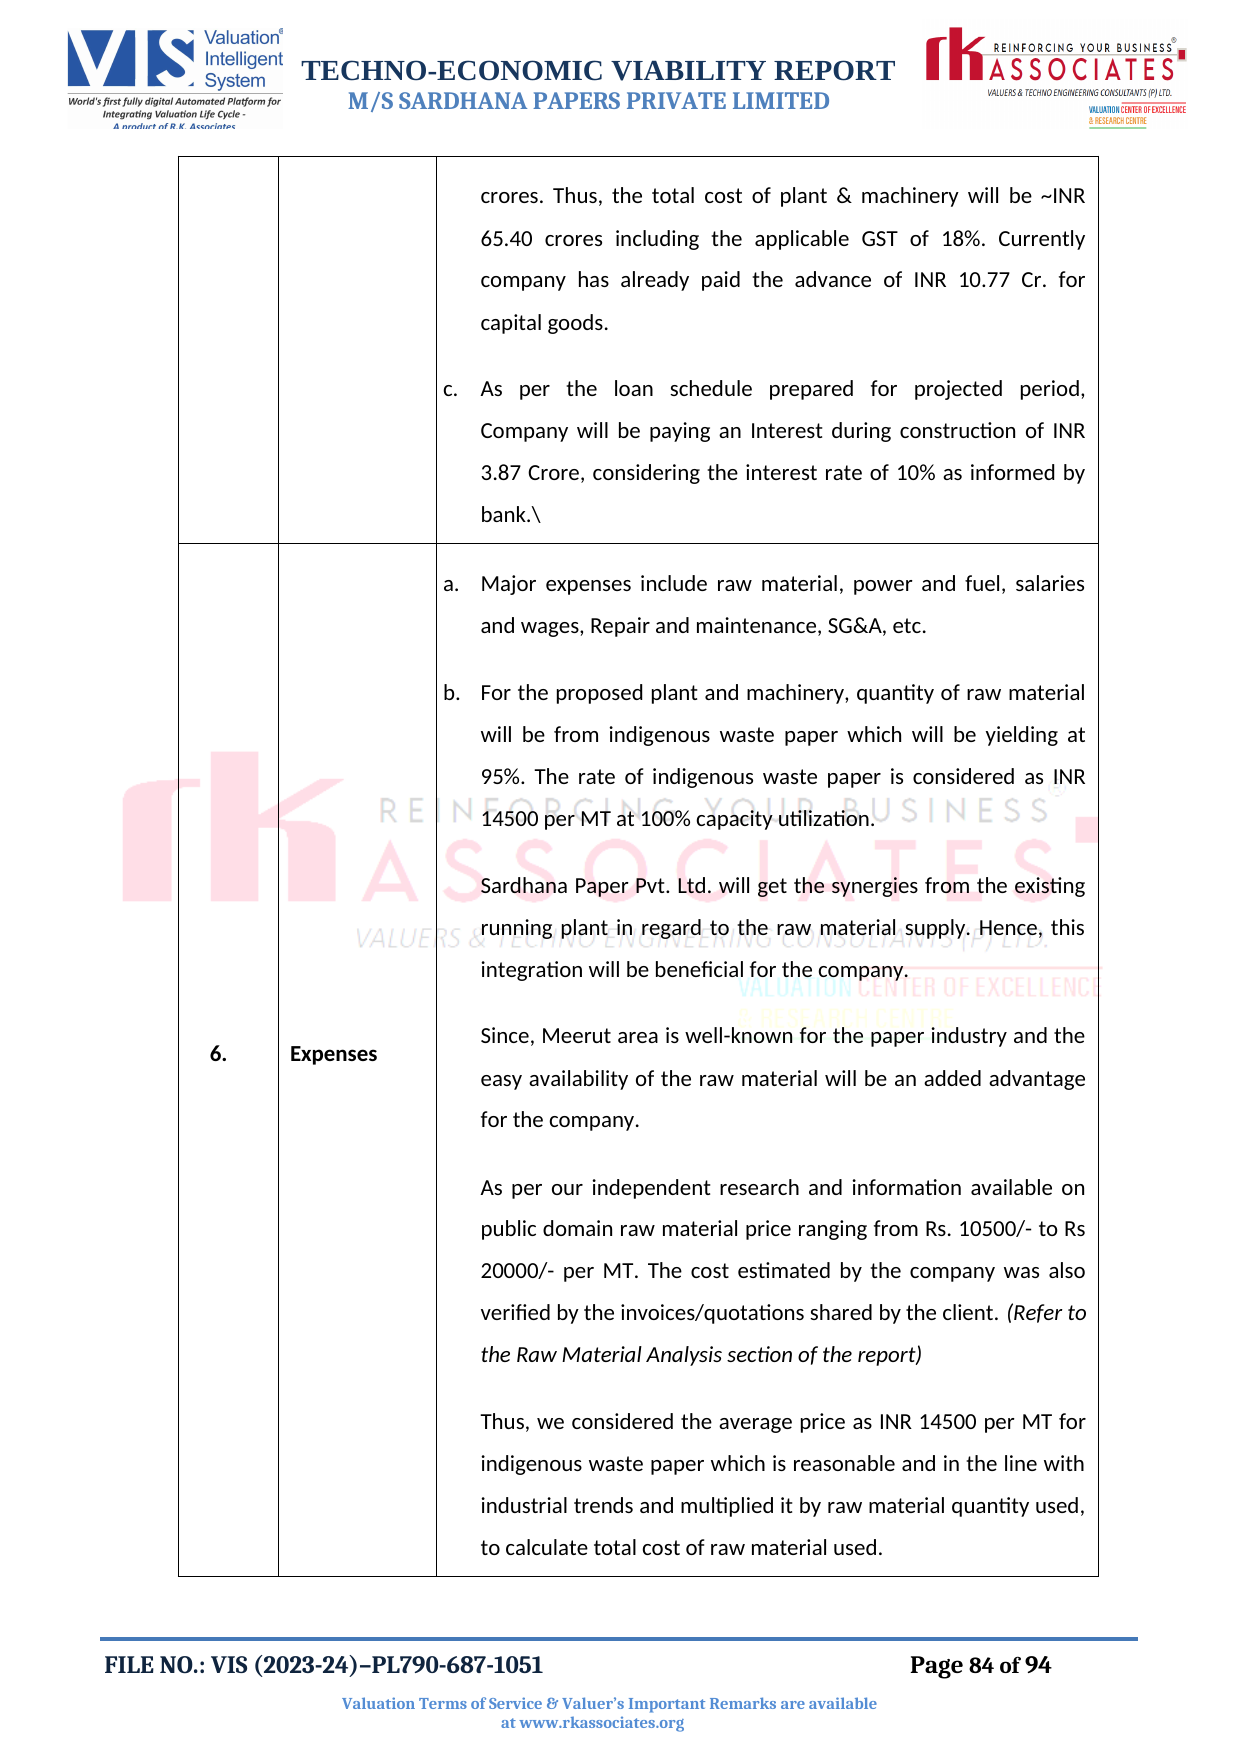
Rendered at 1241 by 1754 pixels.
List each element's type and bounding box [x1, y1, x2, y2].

picture [921, 19, 1188, 129]
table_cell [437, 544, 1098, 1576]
picture [67, 28, 283, 128]
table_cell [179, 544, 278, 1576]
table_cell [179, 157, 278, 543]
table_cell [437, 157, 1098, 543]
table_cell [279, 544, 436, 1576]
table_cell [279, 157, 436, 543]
